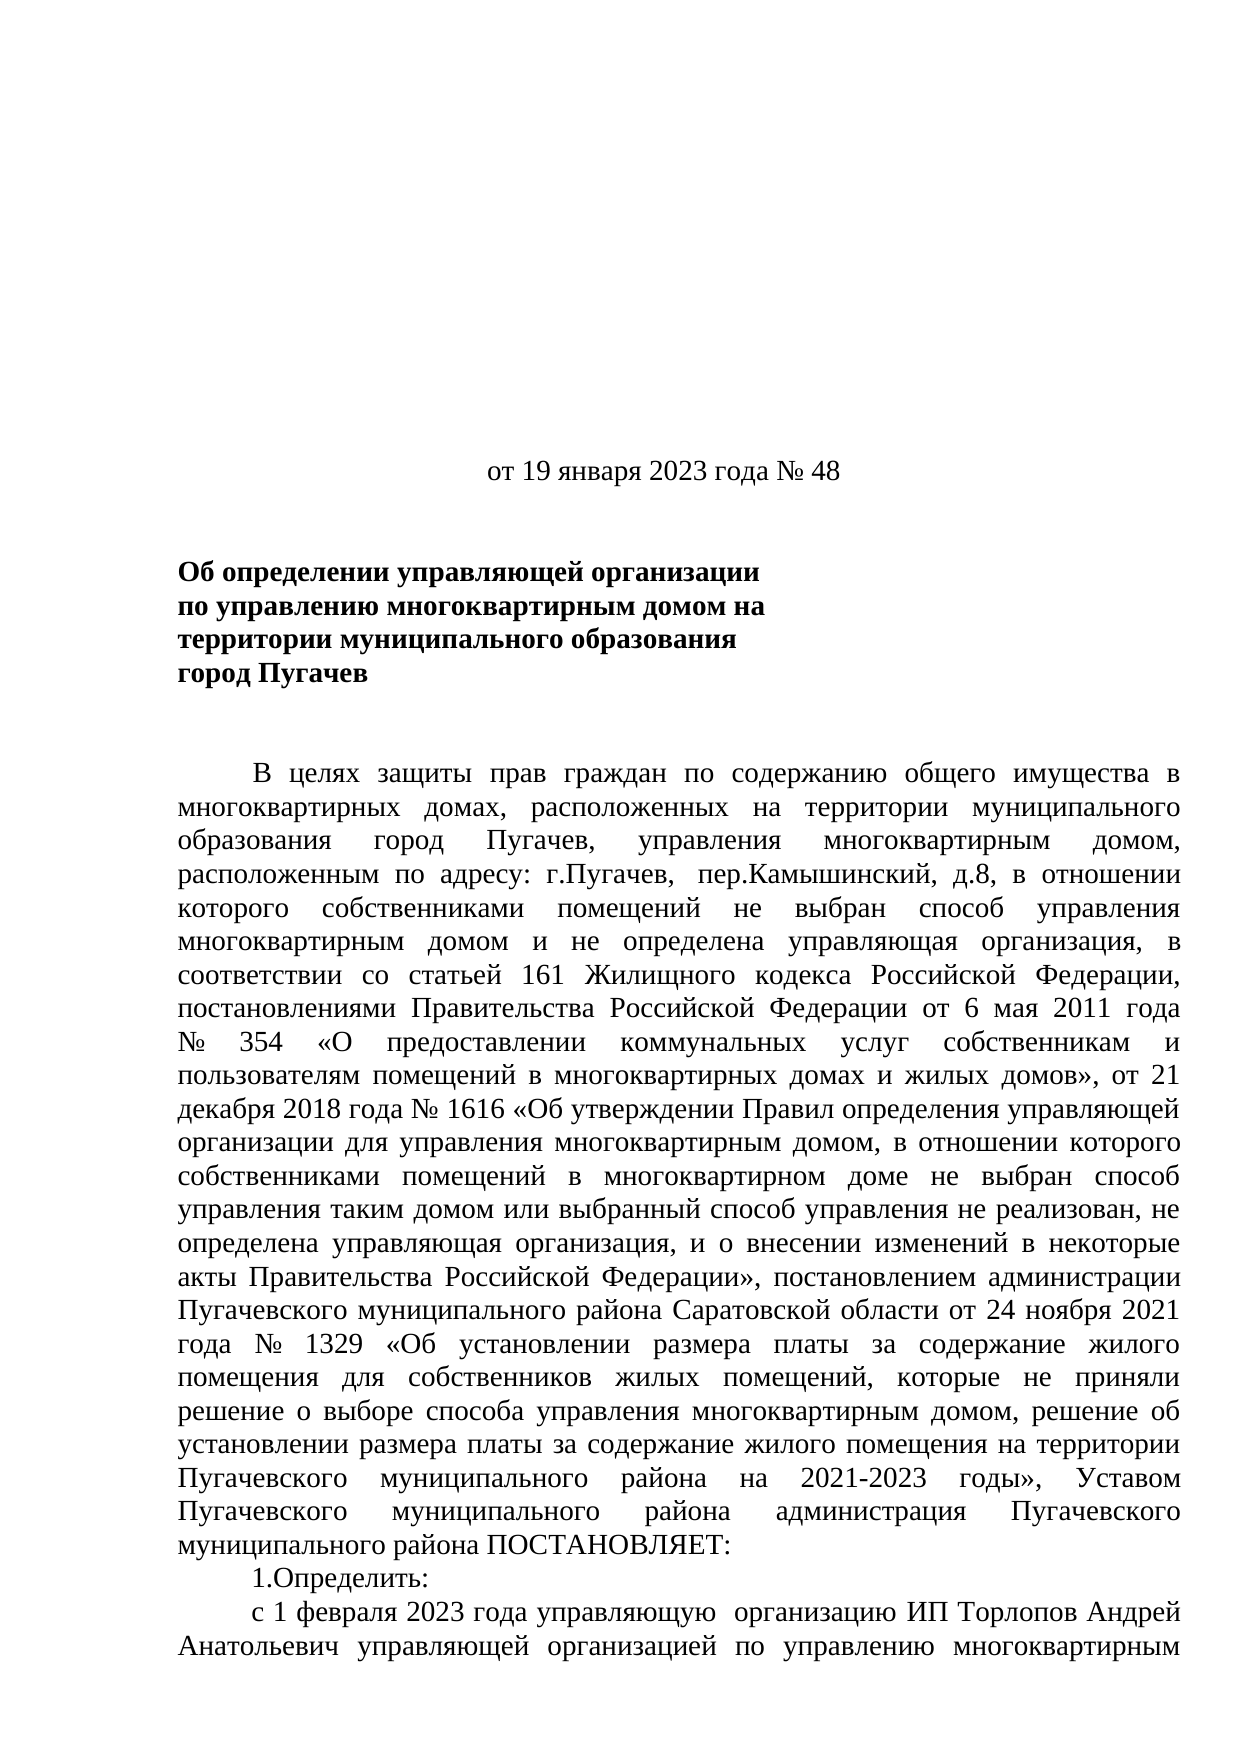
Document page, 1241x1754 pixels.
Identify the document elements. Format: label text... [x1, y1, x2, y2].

text В целях защиты прав граждан по содержанию общего имущества в многоквартирных домах, расположенных на территории муниципального образования город Пугачев, управления многоквартирным домом, расположенным по адресу: г.Пугачев, пер.Камышинский, д.8, в отношении которого собственниками помещений не выбран способ управления многоквартирным домом и не определена управляющая организация, в соответствии со статьей 161 Жилищного кодекса Российской Федерации, постановлениями Правительства Российской Федерации от 6 мая 2011 года № 354 «О предоставлении коммунальных услуг собственникам и пользователям помещений в многоквартирных домах и жилых домов», от 21 декабря 2018 года № 1616 «Об утверждении Правил определения управляющей организации для управления многоквартирным домом, в отношении которого собственниками помещений в многоквартирном доме не выбран способ управления таким домом или выбранный способ управления не реализован, не определена управляющая организация, и о внесении изменений в некоторые акты Правительства Российской Федерации», постановлением администрации Пугачевского муниципального района Саратовской области от 24 ноября 2021 года № 1329 «Об установлении размера платы за содержание жилого помещения для собственников жилых помещений, которые не приняли решение о выборе способа управления многоквартирным домом, решение об установлении размера платы за содержание жилого помещения на территории Пугачевского муниципального района на 2021-2023 годы», Уставом Пугачевского муниципального района администрация Пугачевского муниципального района ПОСТАНОВЛЯЕТ: [177, 755, 1181, 1158]
text В целях защиты прав граждан по содержанию общего имущества в многоквартирных домах, расположенных на территории муниципального образования город Пугачев, управления многоквартирным домом, расположенным по адресу: г.Пугачев, пер.Камышинский, д.8, в отношении которого собственниками помещений не выбран способ управления многоквартирным домом и не определена управляющая организация, в соответствии со статьей 161 Жилищного кодекса Российской Федерации, постановлениями Правительства Российской Федерации от 6 мая 2011 года № 354 «О предоставлении коммунальных услуг собственникам и пользователям помещений в многоквартирных домах и жилых домов», от 21 декабря 2018 года № 1616 «Об утверждении Правил определения управляющей организации для управления многоквартирным домом, в отношении которого собственниками помещений в многоквартирном доме не выбран способ управления таким домом или выбранный способ управления не реализован, не определена управляющая организация, и о внесении изменений в некоторые акты Правительства Российской Федерации», постановлением администрации Пугачевского муниципального района Саратовской области от 24 ноября 2021 года № 1329 «Об установлении размера платы за содержание жилого помещения для собственников жилых помещений, которые не приняли решение о выборе способа управления многоквартирным домом, решение об установлении размера платы за содержание жилого помещения на территории Пугачевского муниципального района на 2021-2023 годы», Уставом Пугачевского муниципального района администрация Пугачевского муниципального района ПОСТАНОВЛЯЕТ: [177, 1259, 1181, 1561]
text Об определении управляющей организации [177, 554, 1181, 588]
text территории муниципального образования [177, 621, 1181, 655]
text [177, 1594, 1181, 1661]
text по управлению многоквартирным домом на [177, 588, 1181, 621]
text от 19 января 2023 года № 48 [398, 453, 1181, 487]
text город Пугачев [177, 655, 1181, 688]
text 1.Определить: [177, 1561, 1181, 1594]
